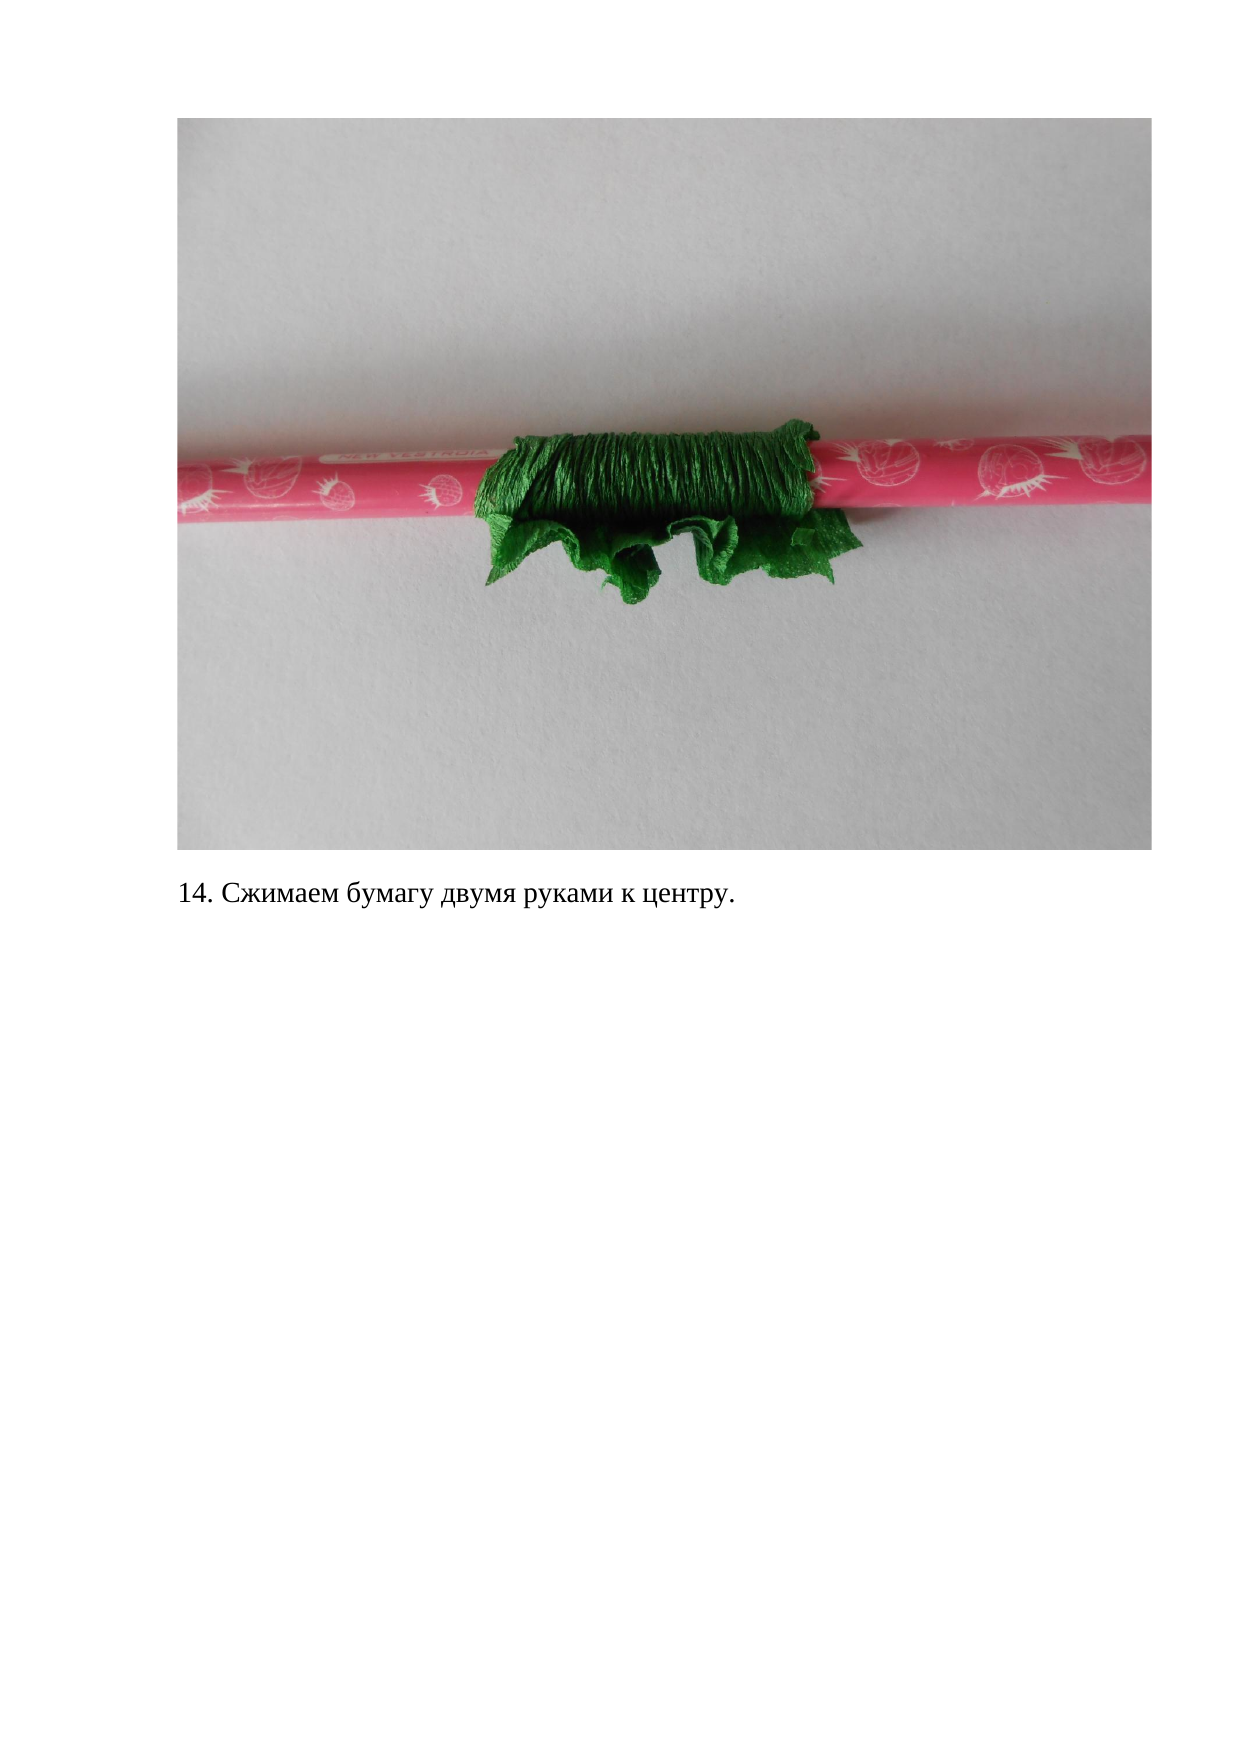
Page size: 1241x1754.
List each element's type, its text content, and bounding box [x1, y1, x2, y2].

picture [177, 118, 1152, 850]
text 14. Сжимаем бумагу двумя руками к центру. [177, 875, 1152, 908]
